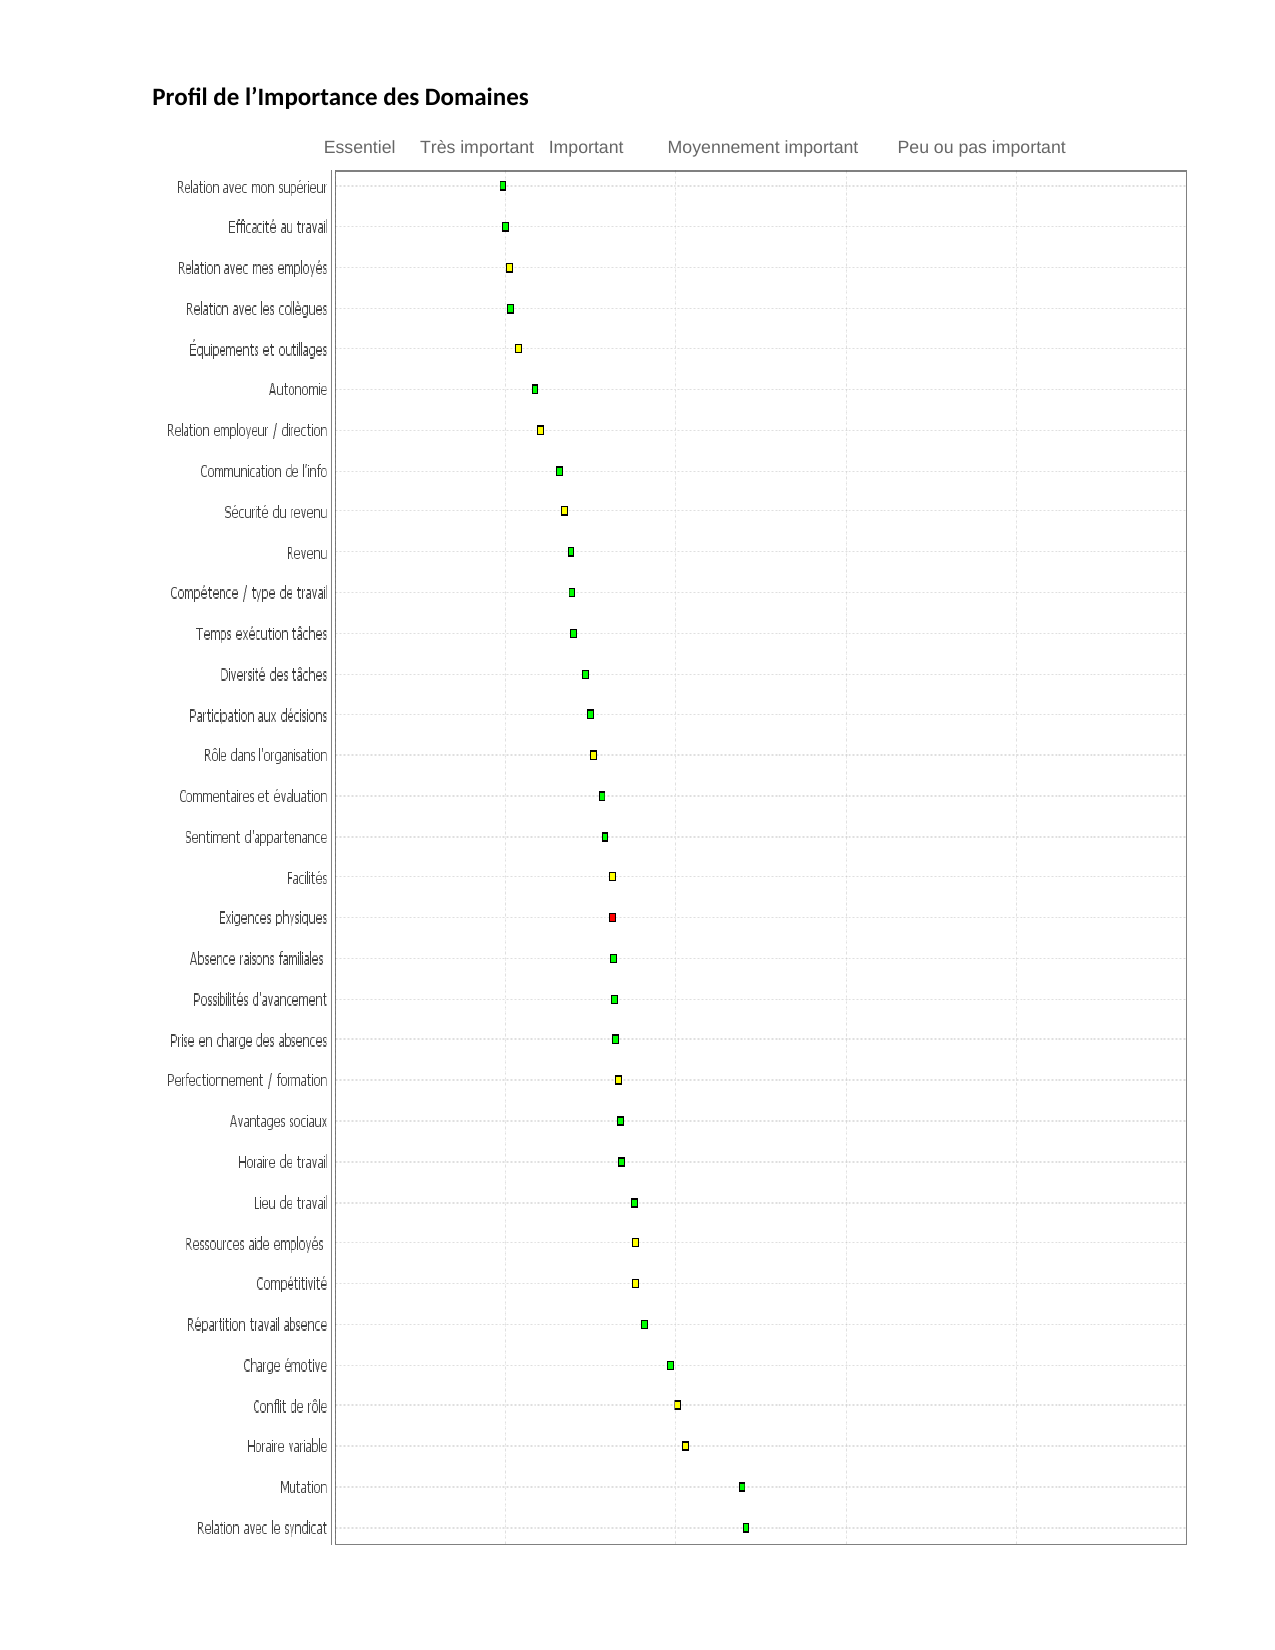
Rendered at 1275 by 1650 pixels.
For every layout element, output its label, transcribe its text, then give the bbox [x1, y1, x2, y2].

text Essentiel Très important Important Moyennement important Peu ou pas important [152, 137, 1110, 157]
text Profil de l’Importance des Domaines [152, 81, 1110, 112]
